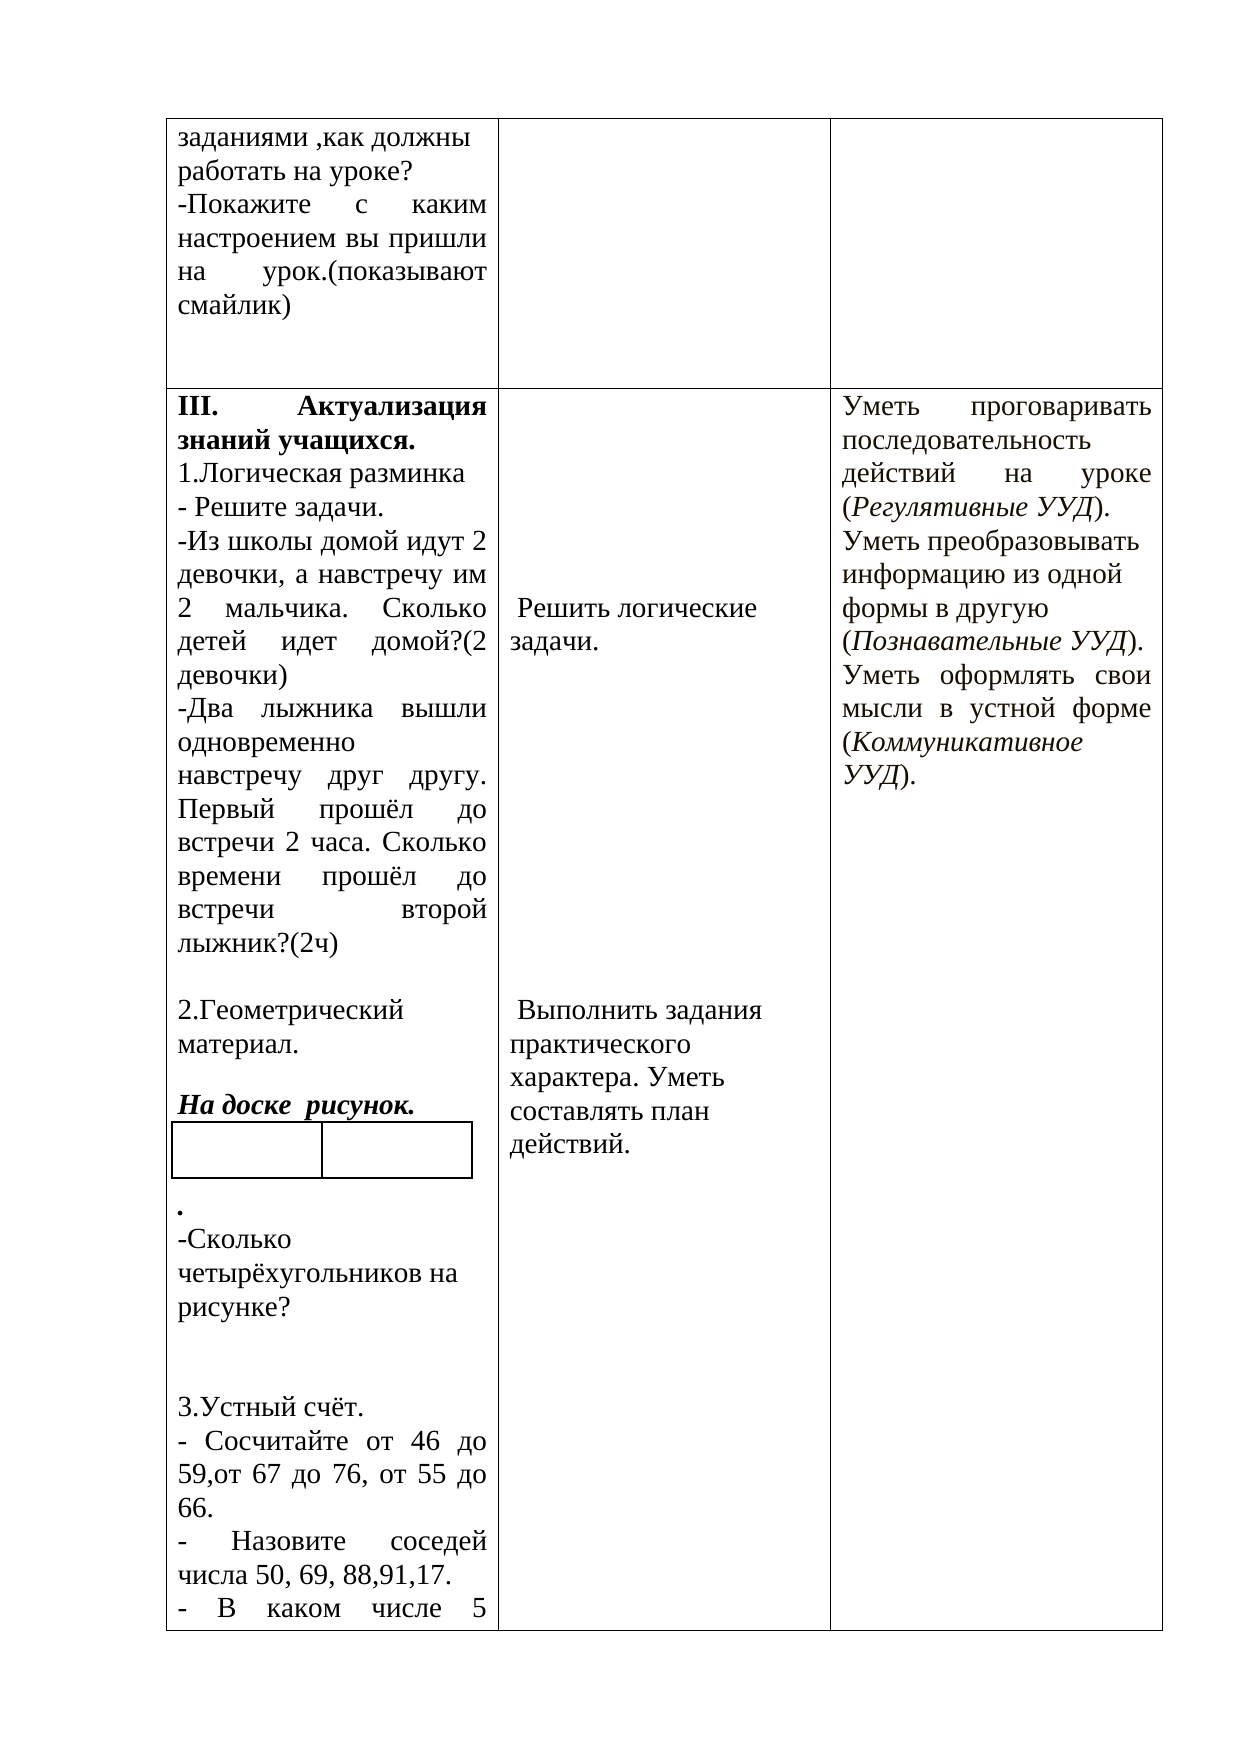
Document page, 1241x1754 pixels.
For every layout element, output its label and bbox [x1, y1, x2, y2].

table_cell [831, 389, 1162, 1629]
table_cell [499, 389, 830, 1629]
table_cell [499, 119, 830, 387]
table_cell [167, 389, 498, 1629]
table_cell [831, 119, 1162, 387]
table_cell [167, 119, 498, 387]
